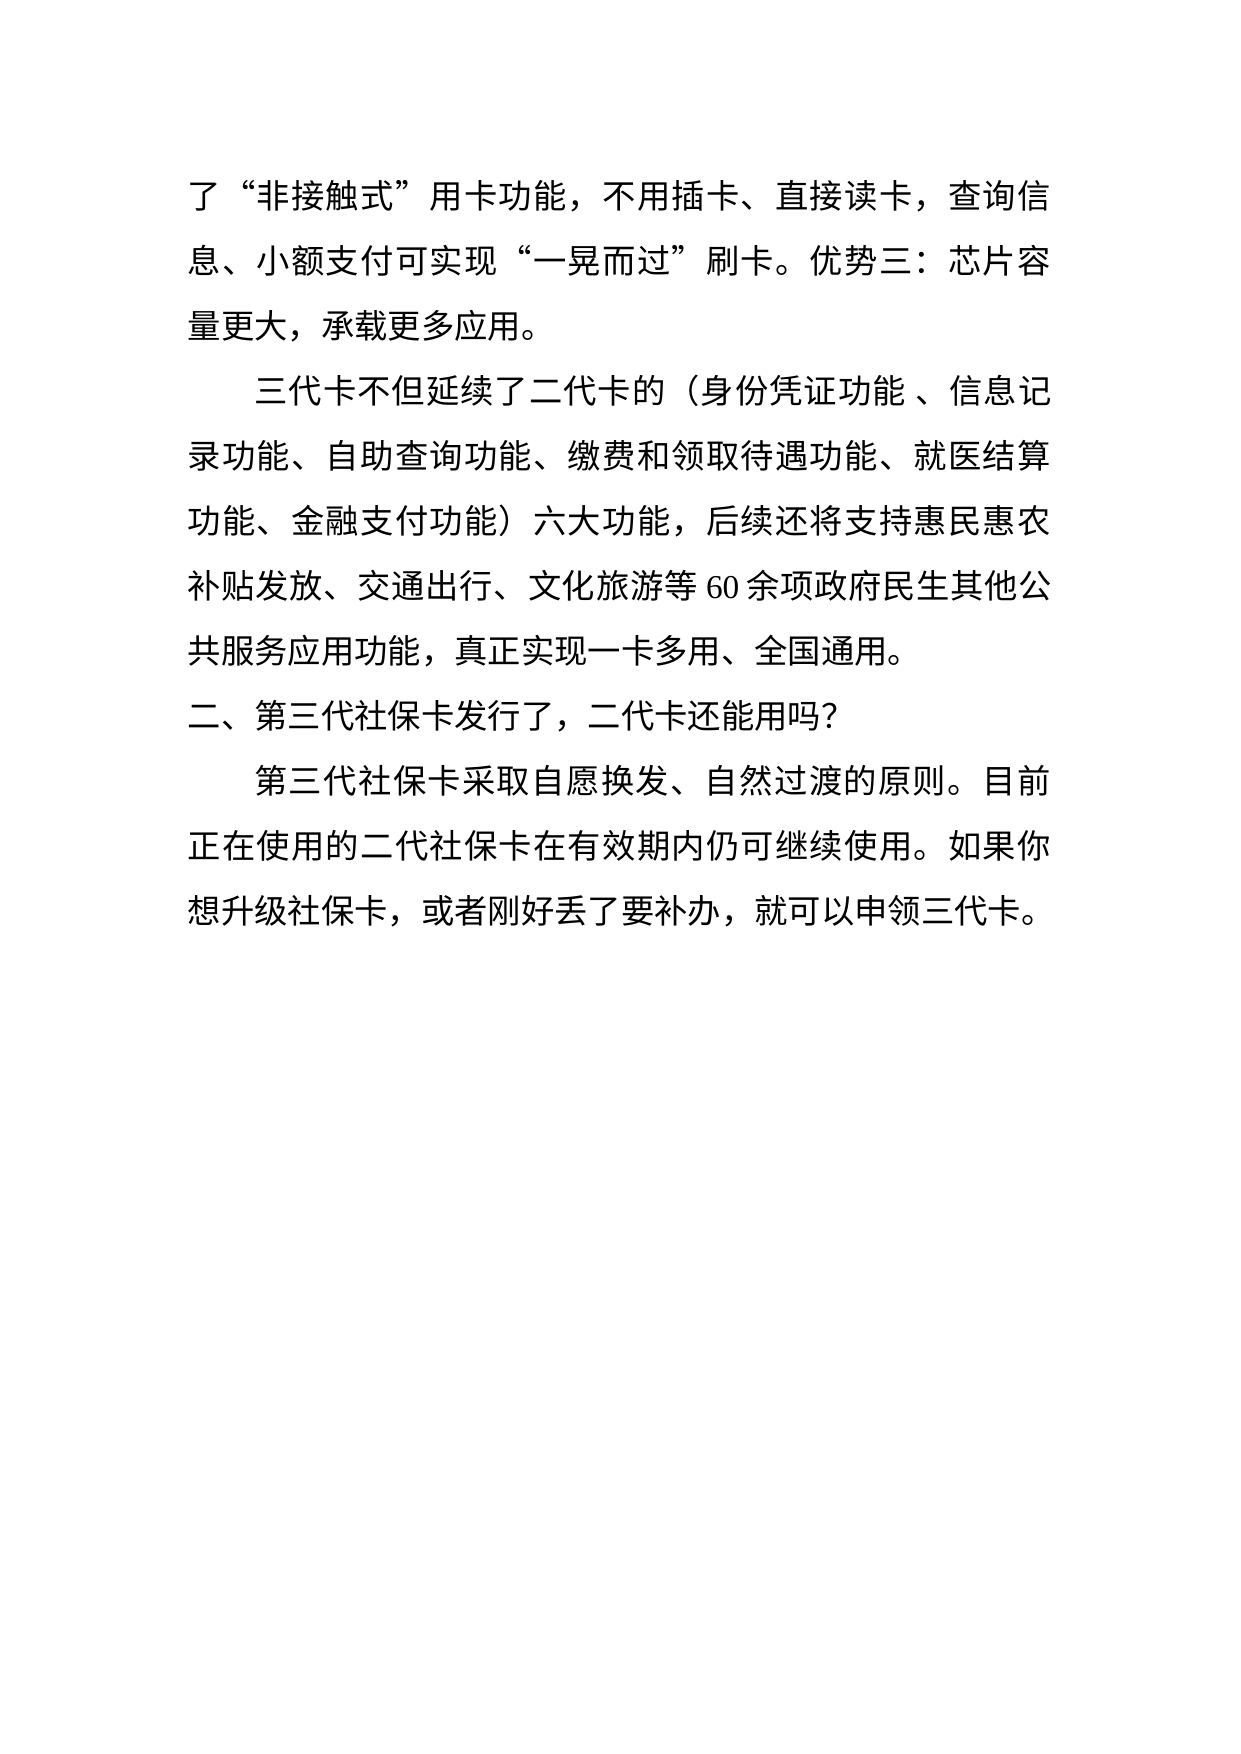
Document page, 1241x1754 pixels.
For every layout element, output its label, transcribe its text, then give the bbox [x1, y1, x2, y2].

text 第三代社保卡采取自愿换发、自然过渡的原则。目前正在使用的二代社保卡在有效期内仍可继续使用。如果你想升级社保卡，或者刚好丢了要补办，就可以申领三代卡。 [187, 747, 1053, 942]
text 二、第三代社保卡发行了，二代卡还能用吗？ [187, 682, 1053, 747]
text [187, 162, 1053, 357]
text 三代卡不但延续了二代卡的（身份凭证功能 、信息记录功能、自助查询功能、缴费和领取待遇功能、就医结算功能、金融支付功能）六大功能，后续还将支持惠民惠农补贴发放、交通出行、文化旅游等60余项政府民生其他公共服务应用功能，真正实现一卡多用、全国通用。 [187, 357, 1053, 682]
